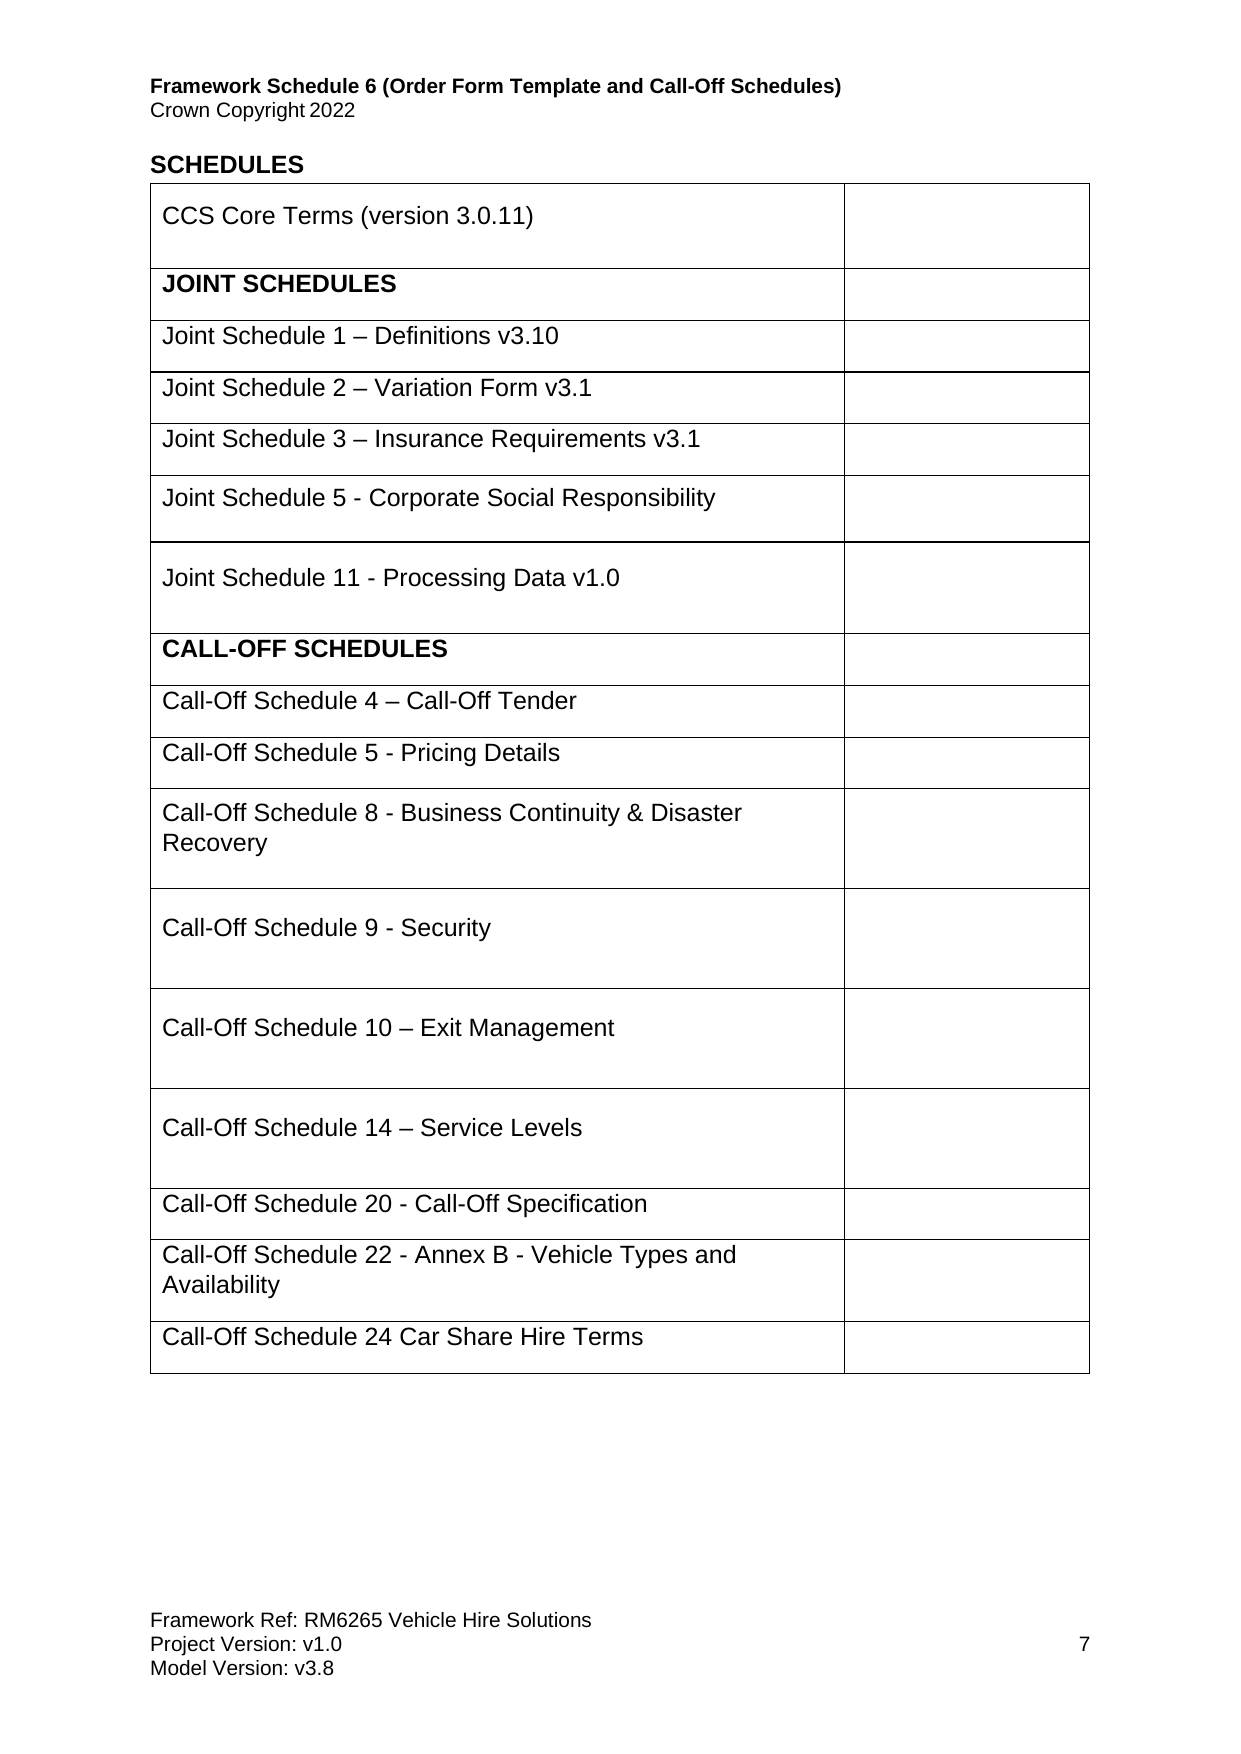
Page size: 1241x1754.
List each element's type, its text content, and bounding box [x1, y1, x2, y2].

table_cell [845, 634, 1089, 685]
table_cell Joint Schedule 5 - Corporate Social Responsibility [151, 476, 844, 541]
table_cell [845, 686, 1089, 737]
table_cell [845, 1189, 1089, 1239]
table_cell [845, 989, 1089, 1088]
table_cell [845, 889, 1089, 988]
table_cell Call-Off Schedule 14 – Service Levels [151, 1089, 844, 1187]
table_cell [845, 738, 1089, 788]
table_cell [845, 1322, 1089, 1372]
table_cell Joint Schedule 3 – Insurance Requirements v3.1 [151, 424, 844, 475]
table_cell [845, 789, 1089, 888]
table_cell [845, 1240, 1089, 1321]
table_cell Call-Off Schedule 5 - Pricing Details [151, 738, 844, 788]
table_cell [845, 321, 1089, 371]
table_cell Call-Off Schedule 22 - Annex B - Vehicle Types and Availability [151, 1240, 844, 1321]
table_cell JOINT SCHEDULES [151, 269, 844, 320]
table_cell Call-Off Schedule 8 - Business Continuity & Disaster Recovery [151, 789, 844, 888]
table_cell [845, 476, 1089, 541]
table_cell [845, 424, 1089, 475]
table_cell Call-Off Schedule 9 - Security [151, 889, 844, 988]
table_cell Call-Off Schedule 10 – Exit Management [151, 989, 844, 1088]
table_cell CALL-OFF SCHEDULES [151, 634, 844, 685]
table_header CCS Core Terms (version 3.0.11) [151, 184, 844, 268]
table_cell [845, 543, 1089, 633]
table_header [845, 184, 1089, 268]
table_cell Call-Off Schedule 24 Car Share Hire Terms [151, 1322, 844, 1372]
text SCHEDULES [150, 150, 1090, 179]
table_cell [845, 1089, 1089, 1187]
table_cell Joint Schedule 11 - Processing Data v1.0 [151, 543, 844, 633]
table_cell [845, 373, 1089, 423]
table_cell [845, 269, 1089, 320]
table_cell Joint Schedule 1 – Definitions v3.10 [151, 321, 844, 371]
table_cell Call-Off Schedule 4 – Call-Off Tender [151, 686, 844, 737]
table_cell Call-Off Schedule 20 - Call-Off Specification [151, 1189, 844, 1239]
table_cell Joint Schedule 2 – Variation Form v3.1 [151, 373, 844, 423]
